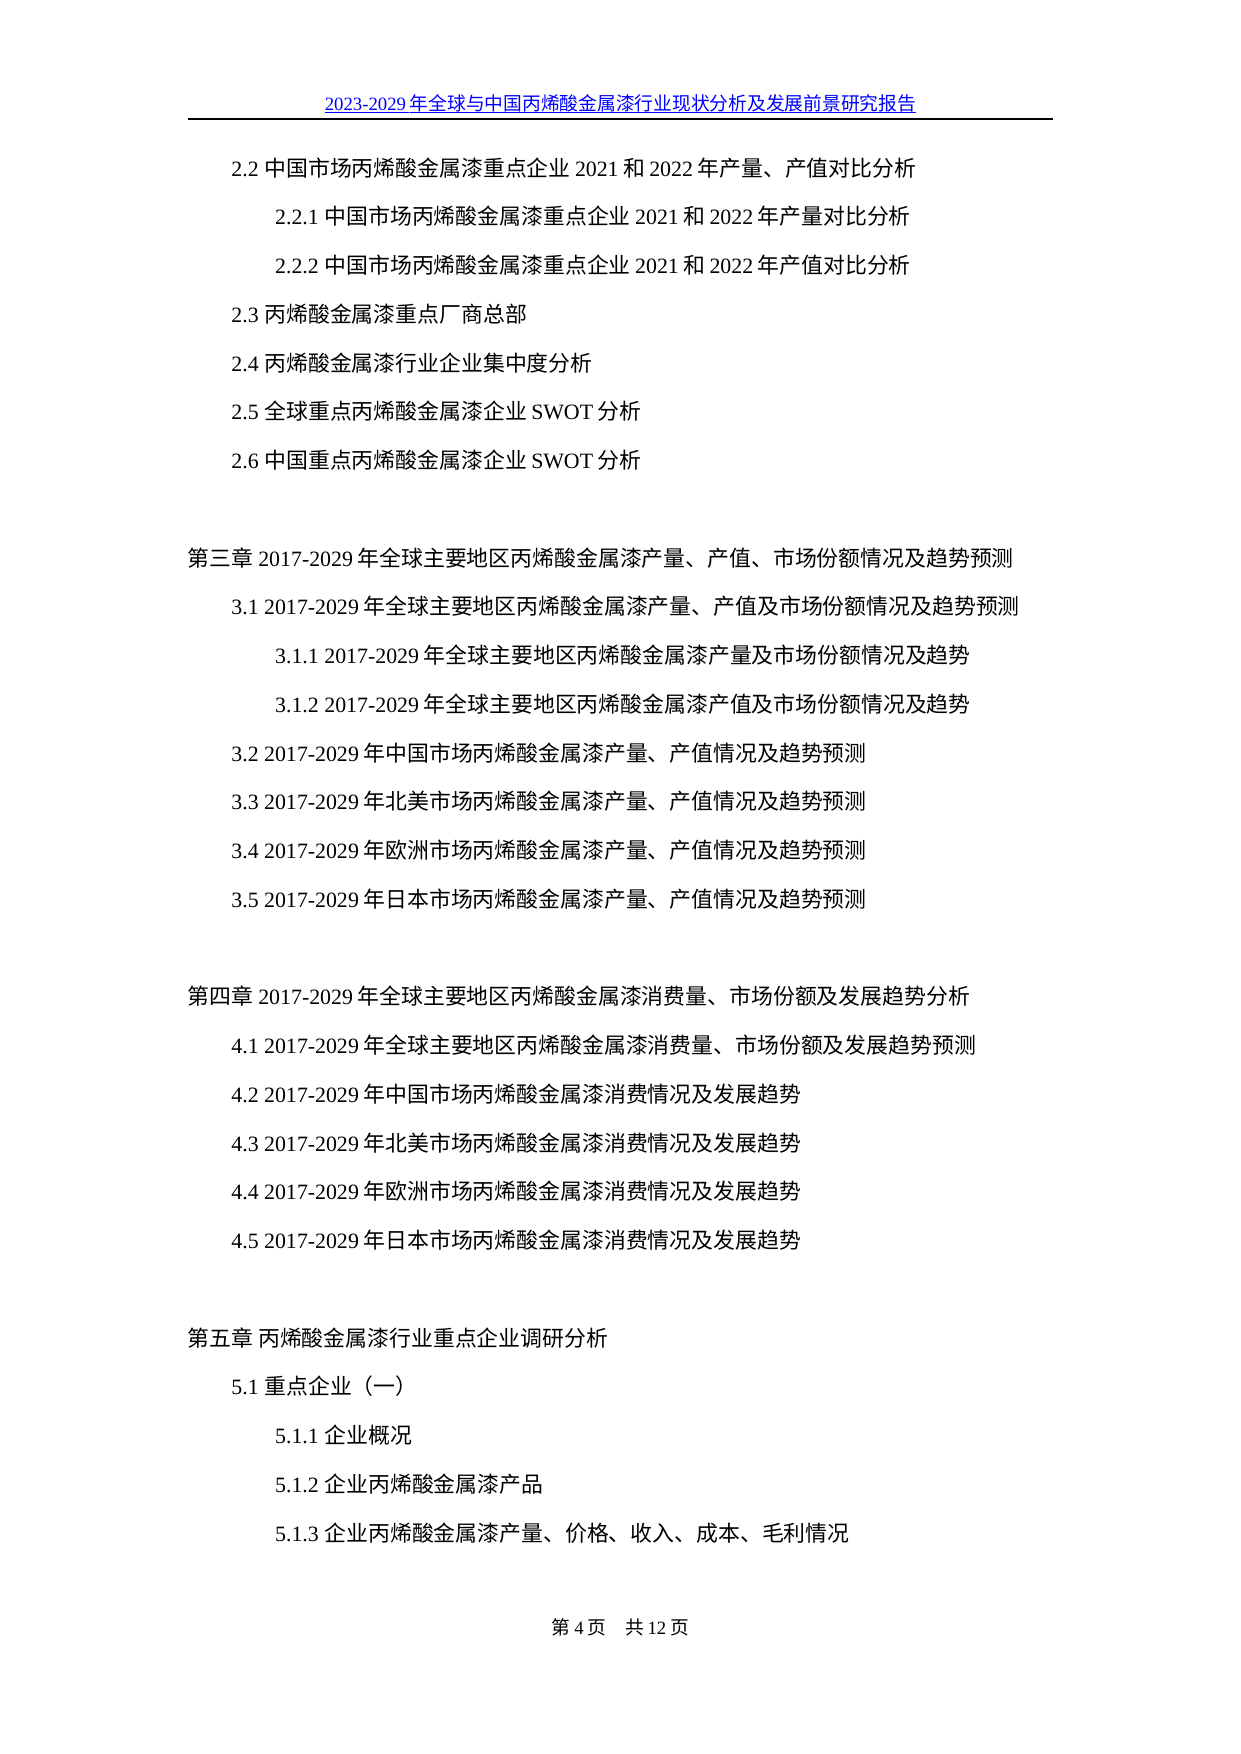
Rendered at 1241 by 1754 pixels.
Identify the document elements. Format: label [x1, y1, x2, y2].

text [187, 150, 1053, 1548]
